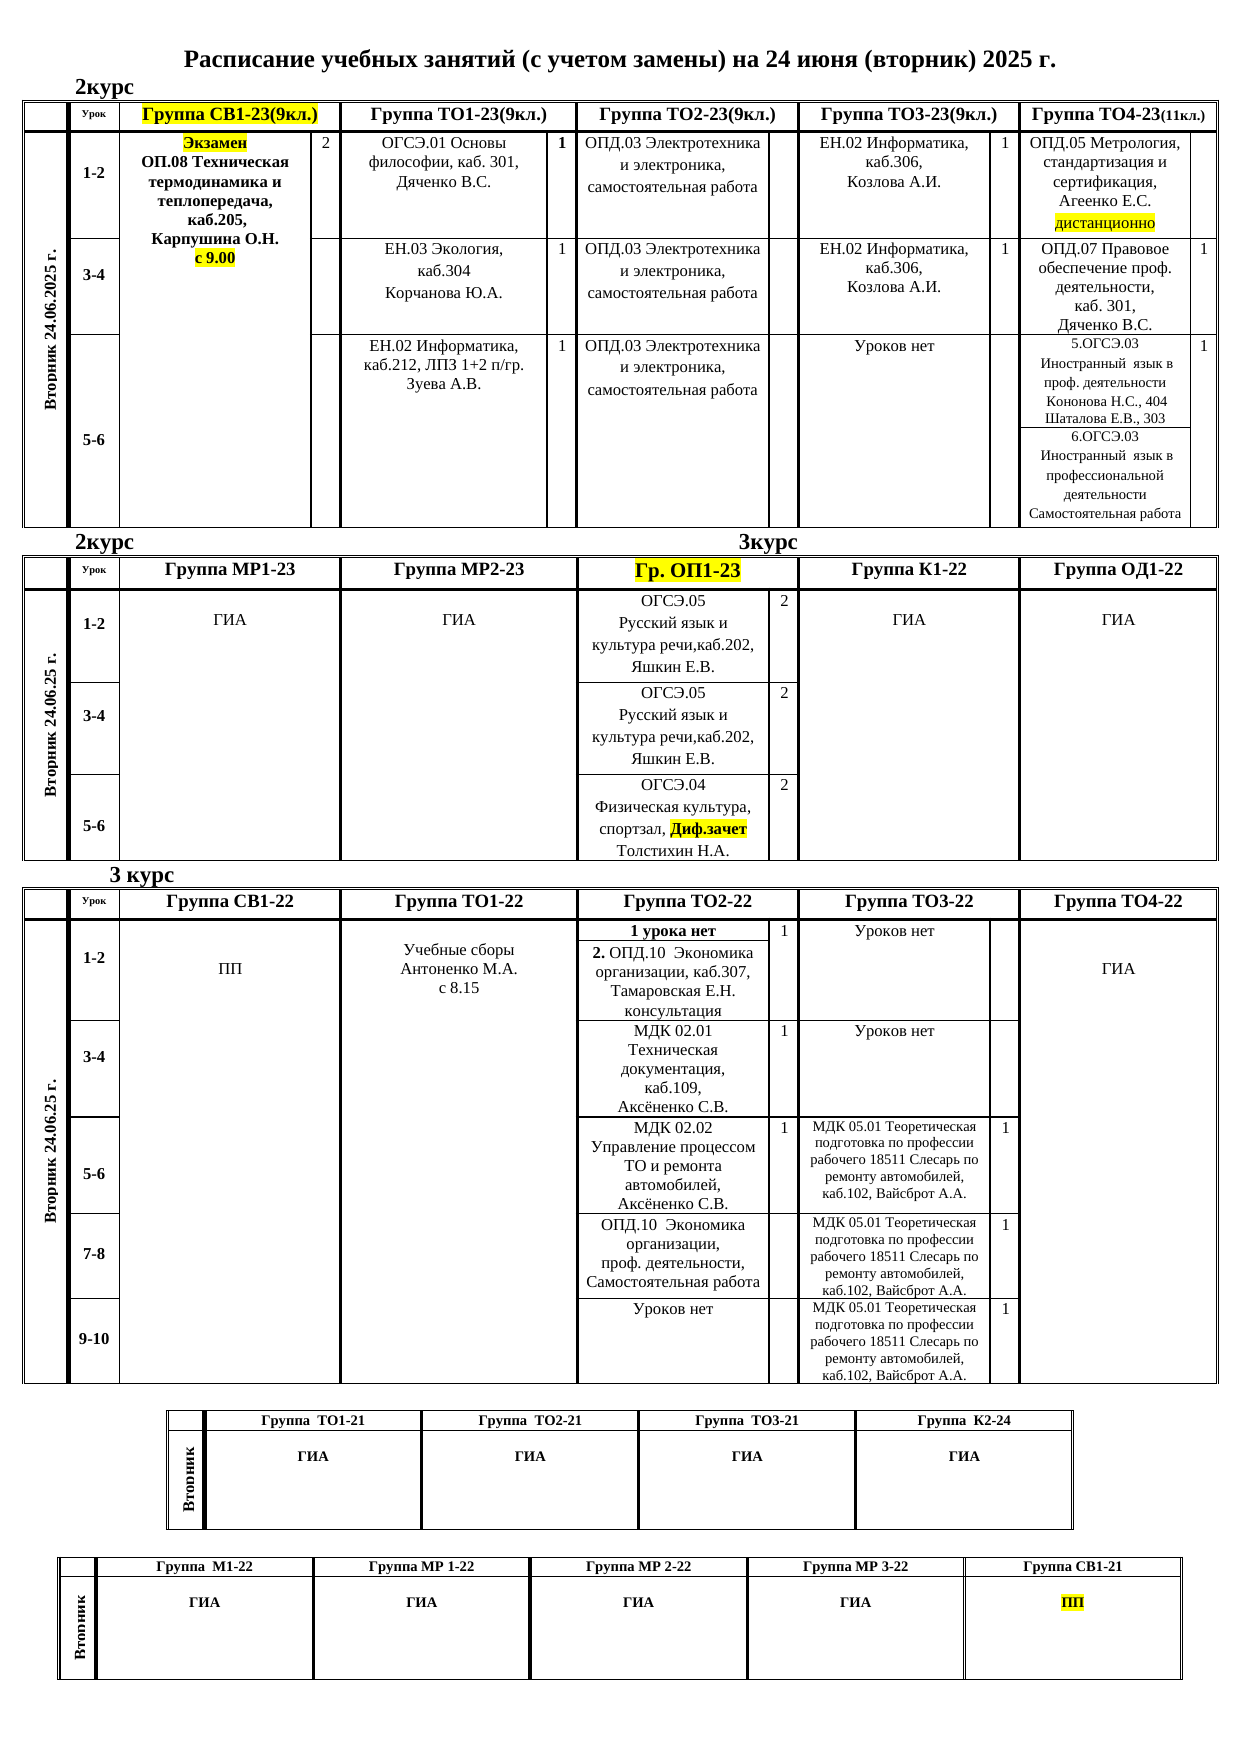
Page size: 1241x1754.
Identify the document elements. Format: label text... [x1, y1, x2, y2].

table_cell ЕН.03 Экология, каб.304 Корчанова Ю.А. [342, 239, 546, 334]
table_cell 2 [770, 683, 797, 773]
table_cell ОПД.03 Электротехника и электроника, самостоятельная работа [578, 335, 768, 527]
table_cell МДК 02.01 Техническая документация, каб.109, Аксёненко С.В. [579, 1021, 768, 1116]
table_cell ГИА [1021, 921, 1216, 1383]
text 3 курс [75, 861, 1165, 887]
table_cell [1191, 133, 1216, 237]
table_header Группа М1-22 [98, 1558, 312, 1576]
table_cell Вторник 24.06.25 г. [25, 921, 66, 1383]
table_cell МДК 02.02 Управление процессом ТО и ремонта автомобилей, Аксёненко С.В. [579, 1118, 768, 1213]
table_header Группа СВ1-21 [966, 1558, 1180, 1576]
table_cell Учебные сборы Антоненко М.А. с 8.15 [342, 921, 576, 1383]
table_cell 1 [770, 921, 797, 1019]
table_cell ЕН.02 Информатика, каб.306, Козлова А.И. [800, 133, 989, 237]
table_cell ГИА [98, 1577, 312, 1679]
table_cell 1 [548, 133, 575, 237]
table_header Группа ТО2-23(9кл.) [578, 103, 797, 130]
table_header Группа ТО4-22 [1021, 890, 1216, 917]
table_cell ОГСЭ.05 Русский язык и культура речи,каб.202, Яшкин Е.В. [579, 683, 768, 773]
table_header Гр. ОП1-23 [579, 558, 797, 588]
table_header Урок [71, 890, 119, 917]
table_header Группа СВ1-23(9кл.) [120, 103, 339, 130]
table_header Группа ТО1-21 [207, 1411, 420, 1430]
table_cell ГИА [342, 591, 576, 859]
table_cell [770, 335, 797, 527]
table_cell ГИА [800, 591, 1018, 859]
table_cell Уроков нет [579, 1299, 768, 1383]
table_cell ОПД.10 Экономика организации, проф. деятельности, Самостоятельная работа [579, 1214, 768, 1298]
table_header Группа ТО1-23(9кл.) [342, 103, 575, 130]
table_cell 1 [991, 239, 1018, 334]
table_cell Вторник 24.06.2025 г. [25, 133, 66, 527]
table_cell 2 [770, 591, 797, 682]
table_header Группа ТО2-21 [423, 1411, 637, 1430]
table_cell 1 [1191, 335, 1216, 527]
table_cell ГИА [1021, 591, 1216, 859]
table_cell ОГСЭ.01 Основы философии, каб. 301, Дяченко В.С. [342, 133, 546, 237]
table_cell ОПД.03 Электротехника и электроника, самостоятельная работа [578, 133, 768, 237]
table_cell ЕН.02 Информатика, каб.306, Козлова А.И. [800, 239, 989, 334]
table_header Группа ТО4-23(11кл.) [1021, 103, 1216, 130]
table_cell ГИА [532, 1577, 746, 1679]
table_cell 1 [770, 1118, 797, 1213]
table_cell [770, 239, 797, 334]
table_header Группа ТО3-23(9кл.) [800, 103, 1018, 130]
table_header [25, 890, 66, 917]
table_cell 1 [991, 1118, 1018, 1213]
table_cell [312, 335, 339, 527]
table_cell ПП [120, 921, 339, 1383]
text 2курс 3курс [75, 528, 1165, 555]
table_cell Экзамен ОП.08 Техническая термодинамика и теплопередача, каб.205, Карпушина О.Н. с 9.00 [120, 133, 310, 527]
table_cell 1 [991, 133, 1018, 237]
table_cell Уроков нет [800, 1021, 989, 1116]
table_header Группа МР1-23 [120, 558, 339, 588]
table_header Группа МР 1-22 [315, 1558, 528, 1576]
table_cell ГИА [315, 1577, 528, 1679]
table_cell МДК 05.01 Теоретическая подготовка по профессии рабочего 18511 Слесарь по ремонту автомобилей, каб.102, Вайсброт А.А. [800, 1118, 989, 1213]
table_cell 5.ОГСЭ.03 Иностранный язык в проф. деятельности Кононова Н.С., 404 Шаталова Е.В., 303 [1021, 335, 1190, 427]
table_cell 6.ОГСЭ.03 Иностранный язык в профессиональной деятельности Самостоятельная работа [1021, 428, 1190, 527]
table_cell [770, 1214, 797, 1298]
table_header Группа ТО2-22 [579, 890, 797, 917]
table_cell 2 [770, 775, 797, 859]
table_header Группа ОД1-22 [1021, 558, 1216, 588]
table_header [25, 103, 66, 130]
table_cell 5-6 [71, 775, 119, 859]
table_cell ГИА [749, 1577, 963, 1679]
table_cell [991, 335, 1018, 527]
table_cell 1-2 [71, 133, 119, 237]
table_cell ГИА [120, 591, 339, 859]
table_header Группа МР2-23 [342, 558, 576, 588]
table_cell 3-4 [71, 683, 119, 773]
table_cell ОГСЭ.05 Русский язык и культура речи,каб.202, Яшкин Е.В. [579, 591, 768, 682]
table_header Урок [71, 103, 119, 130]
table_cell 2 [312, 133, 339, 237]
table_cell Уроков нет [800, 335, 989, 527]
table_cell ГИА [423, 1431, 637, 1529]
subtitle Расписание учебных занятий (с учетом замены) на 24 июня (вторник) 2025 г. [69, 44, 1171, 73]
table_cell МДК 05.01 Теоретическая подготовка по профессии рабочего 18511 Слесарь по ремонту автомобилей, каб.102, Вайсброт А.А. [800, 1214, 989, 1298]
table_cell 1 [548, 335, 575, 527]
table_cell Уроков нет [800, 921, 989, 1019]
table_cell Вторник 24.06.25 г. [61, 1577, 94, 1679]
table_cell ОПД.05 Метрология, стандартизация и сертификация, Агеенко Е.С. дистанционно [1021, 133, 1190, 237]
table_cell МДК 05.01 Теоретическая подготовка по профессии рабочего 18511 Слесарь по ремонту автомобилей, каб.102, Вайсброт А.А. [800, 1299, 989, 1383]
table_cell ОГСЭ.04 Физическая культура, спортзал, Диф.зачет Толстихин Н.А. [579, 775, 768, 859]
table_cell 1-2 [71, 591, 119, 682]
table_header Группа К2-24 [857, 1411, 1071, 1430]
table_cell 2. ОПД.10 Экономика организации, каб.307, Тамаровская Е.Н. консультация [579, 941, 768, 1019]
table_cell ГИА [640, 1431, 854, 1529]
table_cell 1 [991, 1299, 1018, 1383]
table_cell ПП [966, 1577, 1180, 1679]
table_header Урок [71, 558, 119, 588]
table_header Группа ТО3-22 [800, 890, 1018, 917]
table_cell 3-4 [71, 239, 119, 334]
table_cell 9-10 [71, 1299, 119, 1383]
table_cell [770, 1299, 797, 1383]
table_cell [312, 239, 339, 334]
table_header [169, 1411, 202, 1430]
table_cell 1-2 [71, 921, 119, 1019]
table_header Группа СВ1-22 [120, 890, 339, 917]
table_header [25, 558, 66, 588]
table_cell [991, 1021, 1018, 1116]
text 2курс [75, 73, 1165, 99]
table_cell 5-6 [71, 1118, 119, 1213]
table_cell 1 урока нет [579, 921, 768, 940]
table_cell ГИА [207, 1431, 420, 1529]
table_header Группа К1-22 [800, 558, 1018, 588]
table_cell 1 [991, 1214, 1018, 1298]
table_cell ОПД.03 Электротехника и электроника, самостоятельная работа [578, 239, 768, 334]
table_cell 1 [1191, 239, 1216, 334]
table_cell [770, 133, 797, 237]
table_cell 3-4 [71, 1021, 119, 1116]
table_cell [991, 921, 1018, 1019]
table_header Группа МР 2-22 [532, 1558, 746, 1576]
table_cell Вторник 24.06.25 г. [169, 1431, 202, 1529]
table_header Группа ТО3-21 [640, 1411, 854, 1430]
table_cell 5-6 [71, 335, 119, 527]
table_cell Вторник 24.06.25 г. [25, 591, 66, 859]
table_header Группа МР 3-22 [749, 1558, 963, 1576]
table_cell 1 [548, 239, 575, 334]
table_header [61, 1558, 94, 1576]
table_cell ЕН.02 Информатика, каб.212, ЛПЗ 1+2 п/гр. Зуева А.В. [342, 335, 546, 527]
table_cell 1 [770, 1021, 797, 1116]
table_cell ГИА [857, 1431, 1071, 1529]
table_header Группа ТО1-22 [342, 890, 576, 917]
table_cell 7-8 [71, 1214, 119, 1298]
table_cell ОПД.07 Правовое обеспечение проф. деятельности, каб. 301, Дяченко В.С. [1021, 239, 1190, 334]
